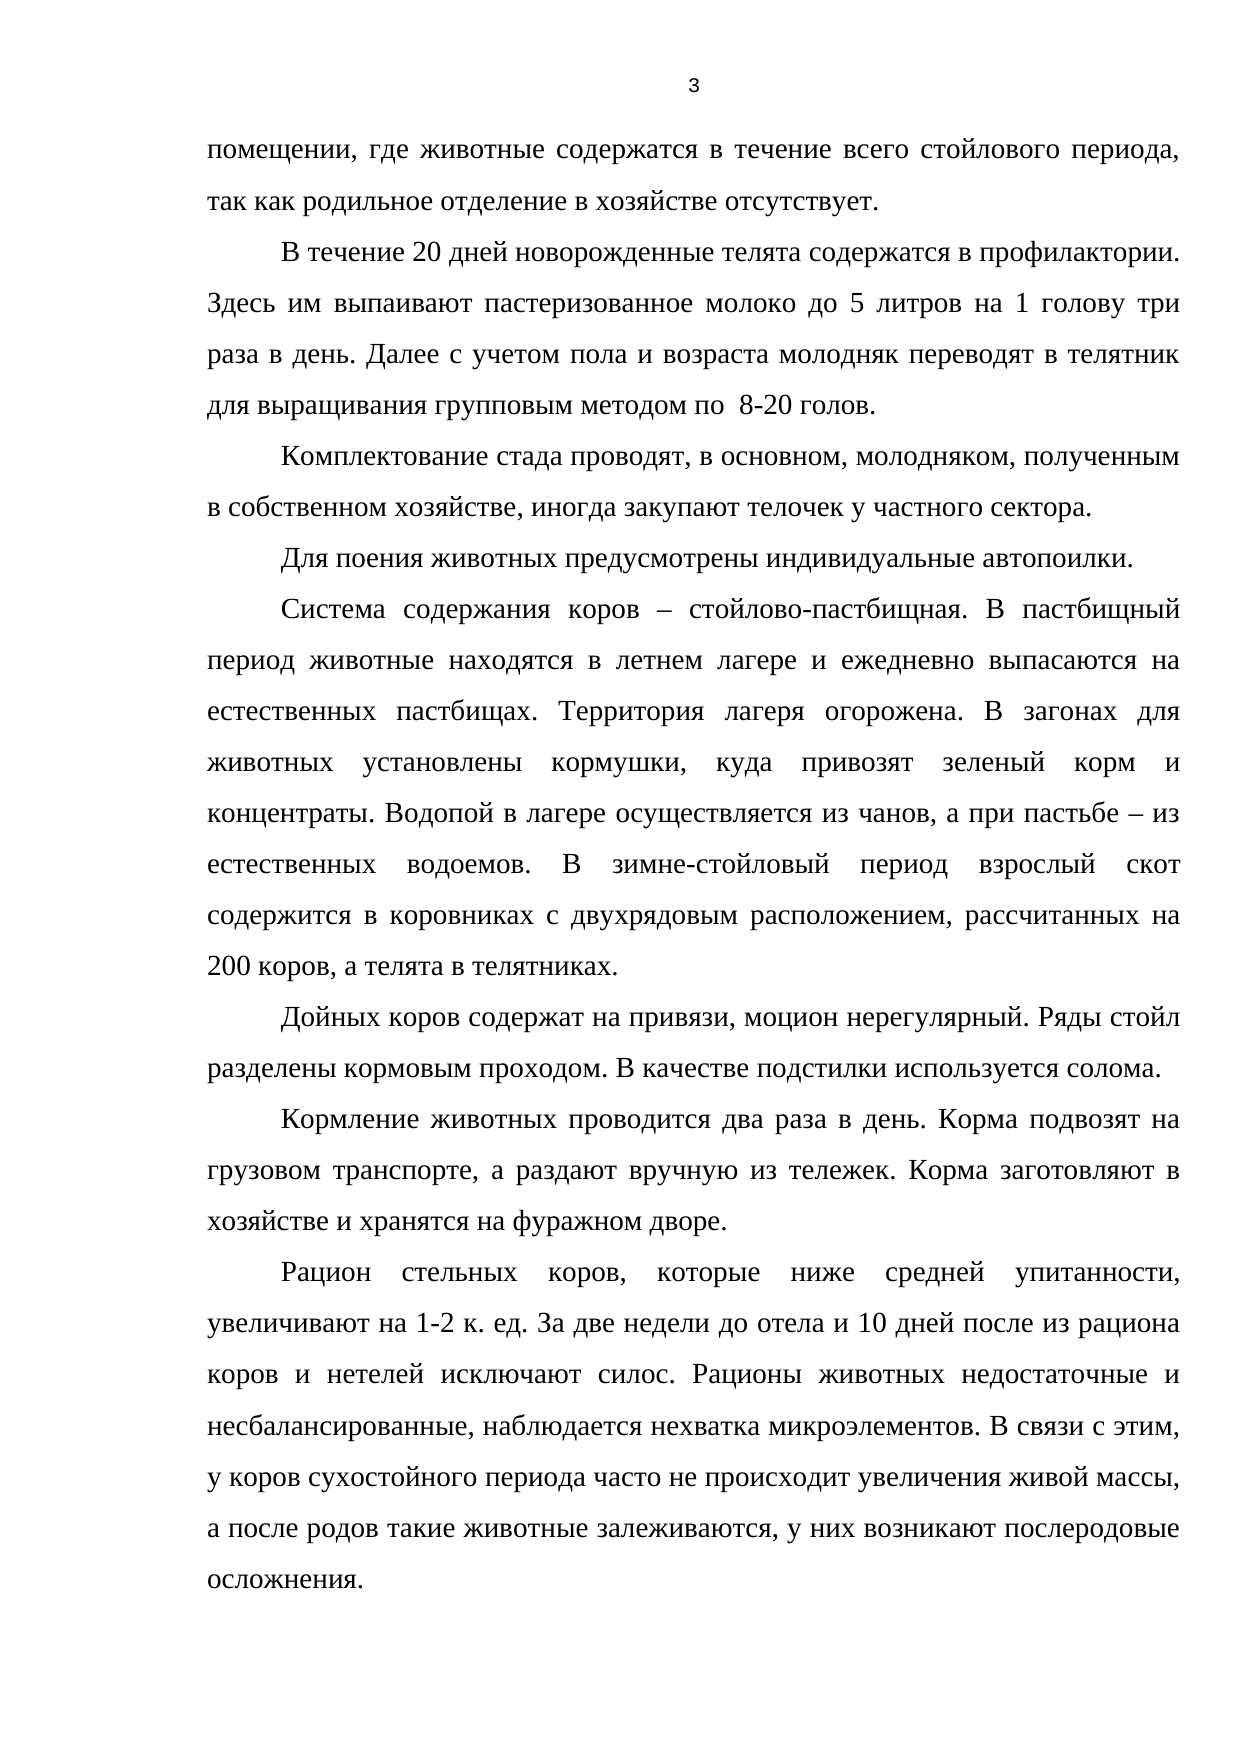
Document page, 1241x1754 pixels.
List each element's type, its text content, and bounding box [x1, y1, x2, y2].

text Система содержания коров – стойлово-пастбищная. В пастбищный период животные находятся в летнем лагере и ежедневно выпасаются на естественных пастбищах. Территория лагеря огорожена. В загонах для животных установлены кормушки, куда привозят зеленый корм и концентраты. Водопой в лагере осуществляется из чанов, а при пастьбе – из естественных водоемов. В зимне-стойловый период взрослый скот содержится в коровниках с двухрядовым расположением, рассчитанных на 200 коров, а телята в телятниках. [207, 577, 1181, 986]
text Кормление животных проводится два раза в день. Корма подвозят на грузовом транспорте, а раздают вручную из тележек. Корма заготовляют в хозяйстве и хранятся на фуражном дворе. [207, 1088, 1181, 1241]
text Дойных коров содержат на привязи, моцион нерегулярный. Ряды стойл разделены кормовым проходом. В качестве подстилки используется солома. [207, 986, 1181, 1088]
text Рацион стельных коров, которые ниже средней упитанности, увеличивают на 1-2 к. ед. За две недели до отела и 10 дней после из рациона коров и нетелей исключают силос. Рационы животных недостаточные и несбалансированные, наблюдается нехватка микроэлементов. В связи с этим, у коров сухостойного периода часто не происходит увеличения живой массы, а после родов такие животные залеживаются, у них возникают послеродовые осложнения. [207, 1241, 1181, 1598]
text Комплектование стада проводят, в основном, молодняком, полученным в собственном хозяйстве, иногда закупают телочек у частного сектора. [207, 424, 1181, 526]
text Для поения животных предусмотрены индивидуальные автопоилки. [207, 526, 1181, 577]
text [207, 118, 1181, 220]
text В течение 20 дней новорожденные телята содержатся в профилактории. Здесь им выпаивают пастеризованное молоко до 5 литров на 1 голову три раза в день. Далее с учетом пола и возраста молодняк переводят в телятник для выращивания групповым методом по 8-20 голов. [207, 220, 1181, 424]
